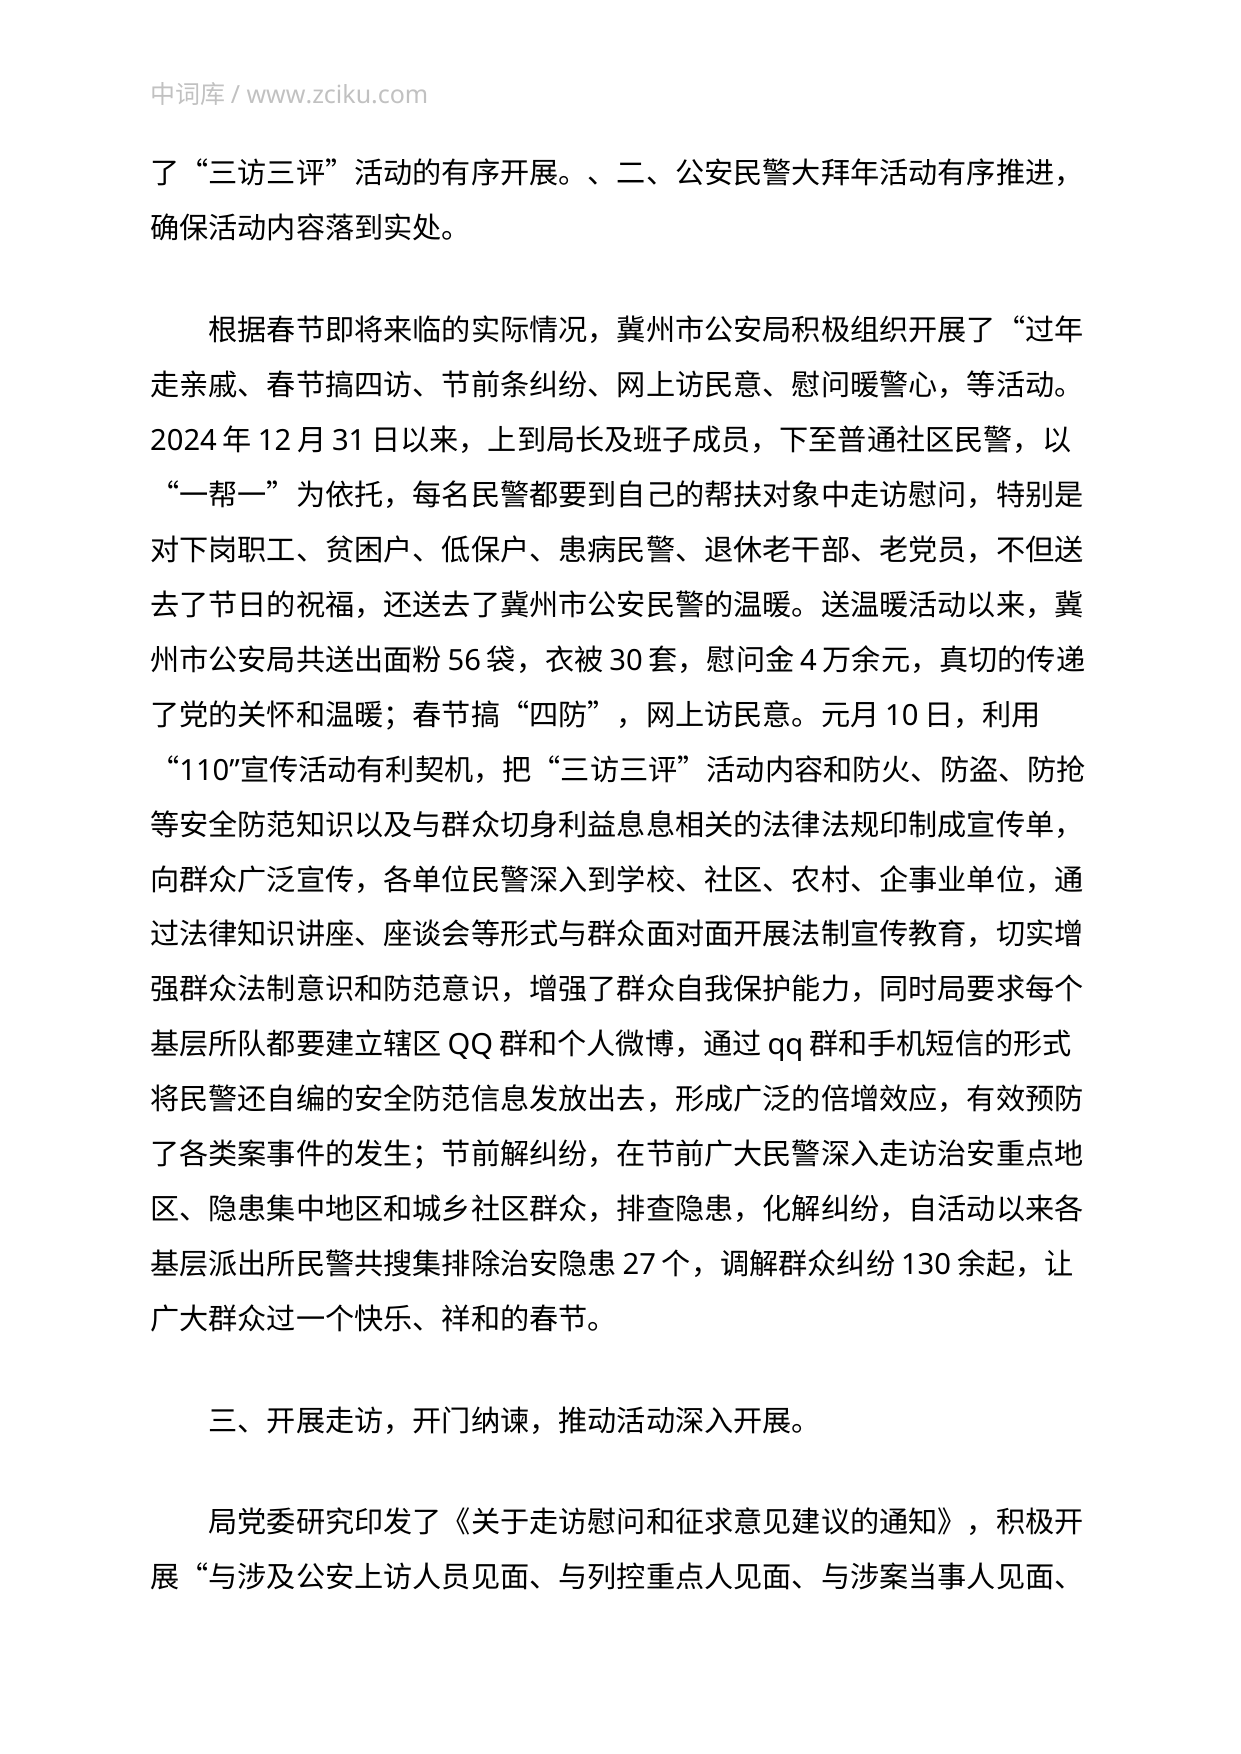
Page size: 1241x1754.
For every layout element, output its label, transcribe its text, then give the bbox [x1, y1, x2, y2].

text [150, 150, 1090, 247]
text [150, 1499, 1090, 1596]
text 三、开展走访，开门纳谏，推动活动深入开展。 [150, 1397, 1090, 1439]
text 根据春节即将来临的实际情况，冀州市公安局积极组织开展了“过年走亲戚、春节搞四访、节前条纠纷、网上访民意、慰问暖警心，等活动。2024年12月31日以来，上到局长及班子成员，下至普通社区民警，以“一帮一”为依托，每名民警都要到自己的帮扶对象中走访慰问，特别是对下岗职工、贫困户、低保户、患病民警、退休老干部、老党员，不但送去了节日的祝福，还送去了冀州市公安民警的温暖。送温暖活动以来，冀州市公安局共送出面粉56袋，衣被30套，慰问金4万余元，真切的传递了党的关怀和温暖；春节搞“四防”，网上访民意。元月10日，利用“110”宣传活动有利契机，把“三访三评”活动内容和防火、防盗、防抢等安全防范知识以及与群众切身利益息息相关的法律法规印制成宣传单，向群众广泛宣传，各单位民警深入到学校、社区、农村、企事业单位，通过法律知识讲座、座谈会等形式与群众面对面开展法制宣传教育，切实增强群众法制意识和防范意识，增强了群众自我保护能力，同时局要求每个基层所队都要建立辖区QQ群和个人微博，通过qq群和手机短信的形式将民警还自编的安全防范信息发放出去，形成广泛的倍增效应，有效预防了各类案事件的发生；节前解纠纷，在节前广大民警深入走访治安重点地区、隐患集中地区和城乡社区群众，排查隐患，化解纠纷，自活动以来各基层派出所民警共搜集排除治安隐患27个，调解群众纠纷130余起，让广大群众过一个快乐、祥和的春节。 [150, 307, 1090, 1338]
